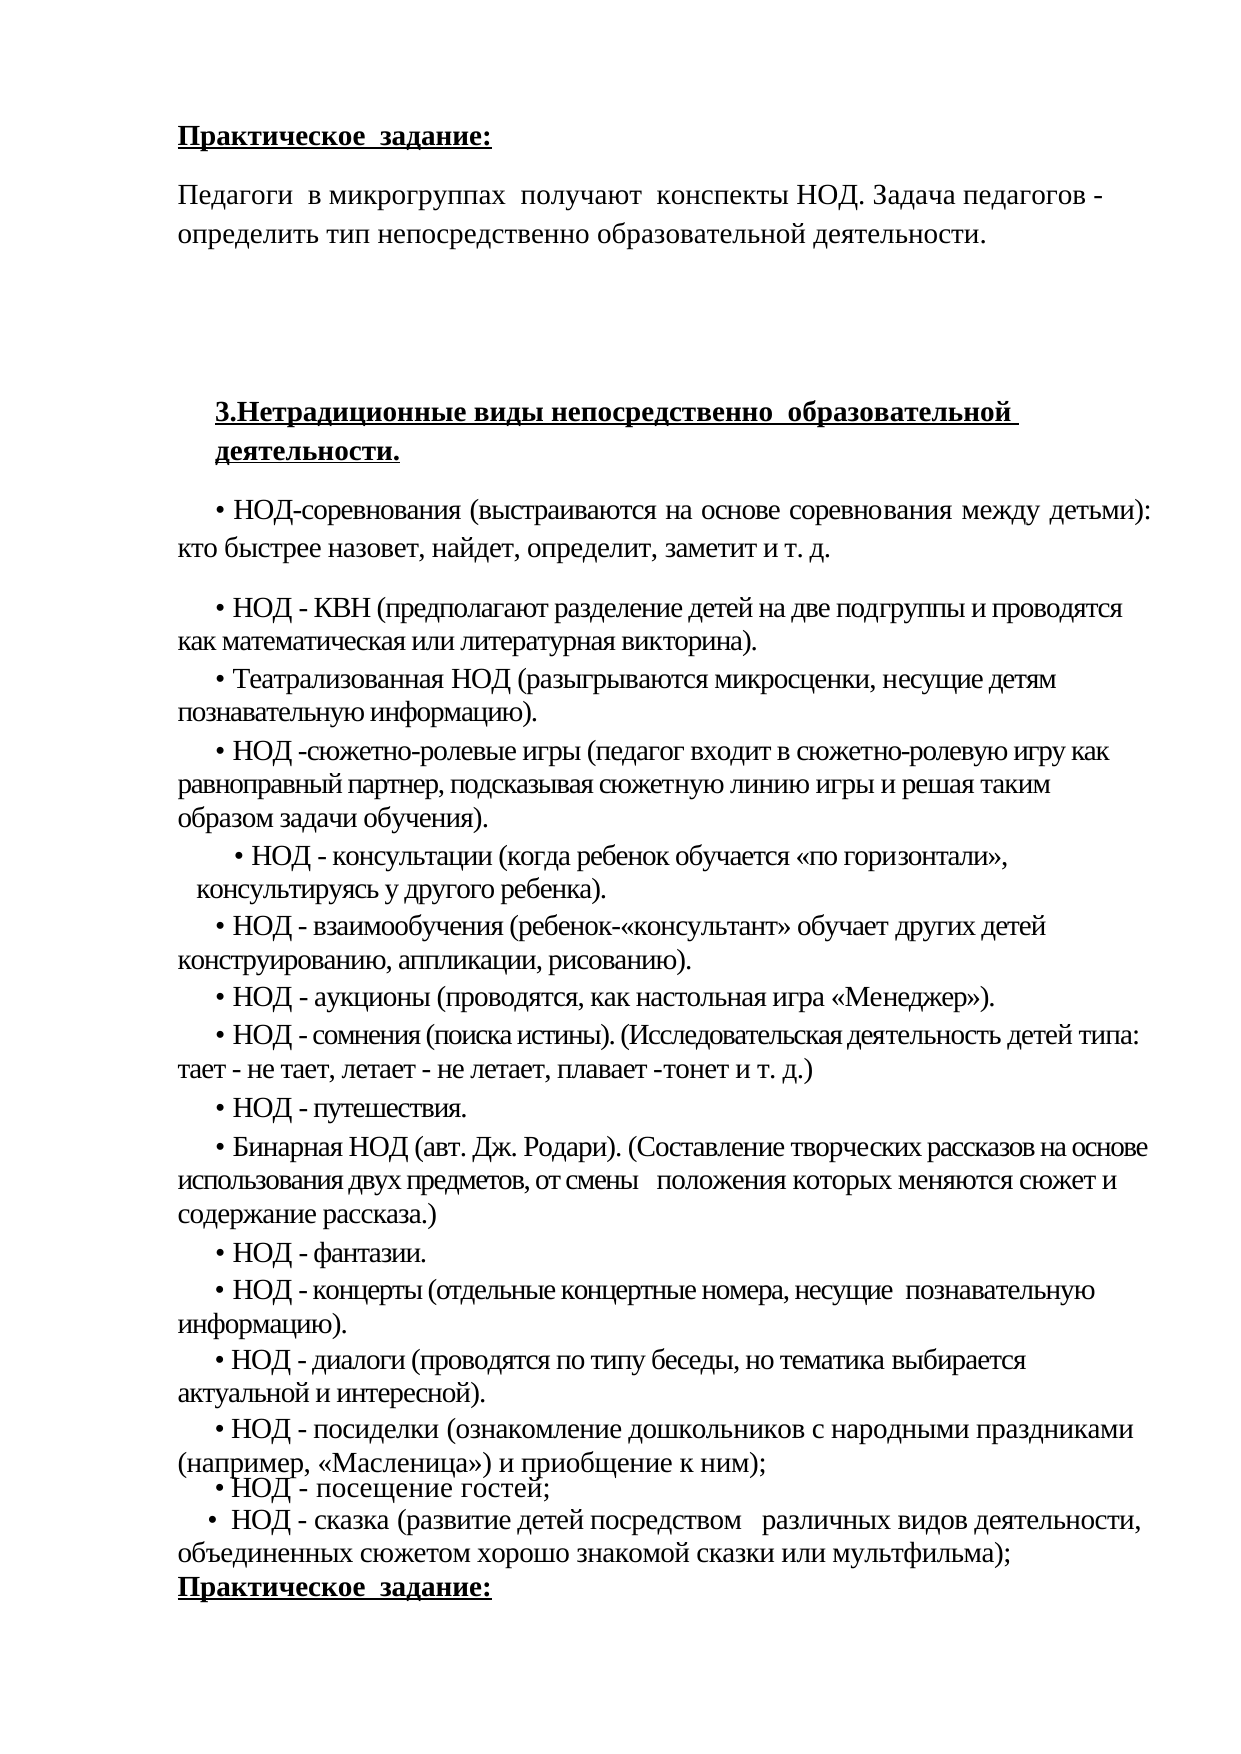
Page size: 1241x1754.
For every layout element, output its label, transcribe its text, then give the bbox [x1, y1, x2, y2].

list НОД - посещение гостей; [288, 1478, 1152, 1502]
text Практическое задание: [177, 1569, 1152, 1603]
list НОД - сказка (развитие детей посредством различных видов деятельности, объединенных сюжетом хорошо знакомой сказки или мультфильма); [177, 1502, 1152, 1569]
list НОД - взаимообучения (ребенок-«консультант» обучает других детей конструированию, аппликации, рисованию). [177, 908, 1152, 975]
list НОД - концерты (отдельные концертные номера, несущие познавательную информацию). [177, 1272, 1152, 1339]
list Театрализованная НОД (разыгрываются микросценки, несущие детям познавательную информацию). [177, 661, 1152, 728]
text Педагоги в микрогруппах получают конспекты НОД. Задача педагогов - определить тип непосредственно образовательной деятельности. [177, 177, 1152, 249]
list НОД - диалоги (проводятся по типу беседы, но тематика выбирается актуальной и интересной). [177, 1342, 1152, 1409]
list НОД - КВН (предполагают разделение детей на две подгруппы и проводятся как математическая или литературная викторина). [177, 590, 1152, 657]
list НОД - посиделки (ознакомление дошкольников с народными праздниками (например, «Масленица») и приобщение к ним); [177, 1411, 1152, 1478]
text Практическое задание: [177, 118, 1152, 152]
list НОД - консультации (когда ребенок обучается «по горизонтали», консультируясь у другого ребенка). [196, 838, 1152, 905]
list НОД - сомнения (поиска истины). (Исследовательская деятельность детей типа: тает - не тает, летает - не летает, плавает -тонет и т. д.) [177, 1017, 1152, 1084]
text 3.Нетрадиционные виды непосредственно образовательной деятельности. [215, 394, 1152, 466]
list Бинарная НОД (авт. Дж. Родари). (Составление творческих рассказов на основе использования двух предметов, от смены положения которых меняются сюжет и содержание рассказа.) [177, 1129, 1152, 1229]
list НОД - посещение гостей; [177, 1478, 278, 1502]
text • НОД-соревнования (выстраиваются на основе соревнования между детьми): кто быстрее назовет, найдет, определит, заметит и т. д. [177, 492, 1152, 564]
list НОД - аукционы (проводятся, как настольная игра «Менеджер»). [177, 979, 1152, 1012]
list НОД -сюжетно-ролевые игры (педагог входит в сюжетно-ролевую игру как равноправный партнер, подсказывая сюжетную линию игры и решая таким образом задачи обучения). [177, 733, 1152, 833]
list НОД - путешествия. [215, 1091, 1152, 1124]
list НОД - фантазии. [215, 1235, 1152, 1268]
